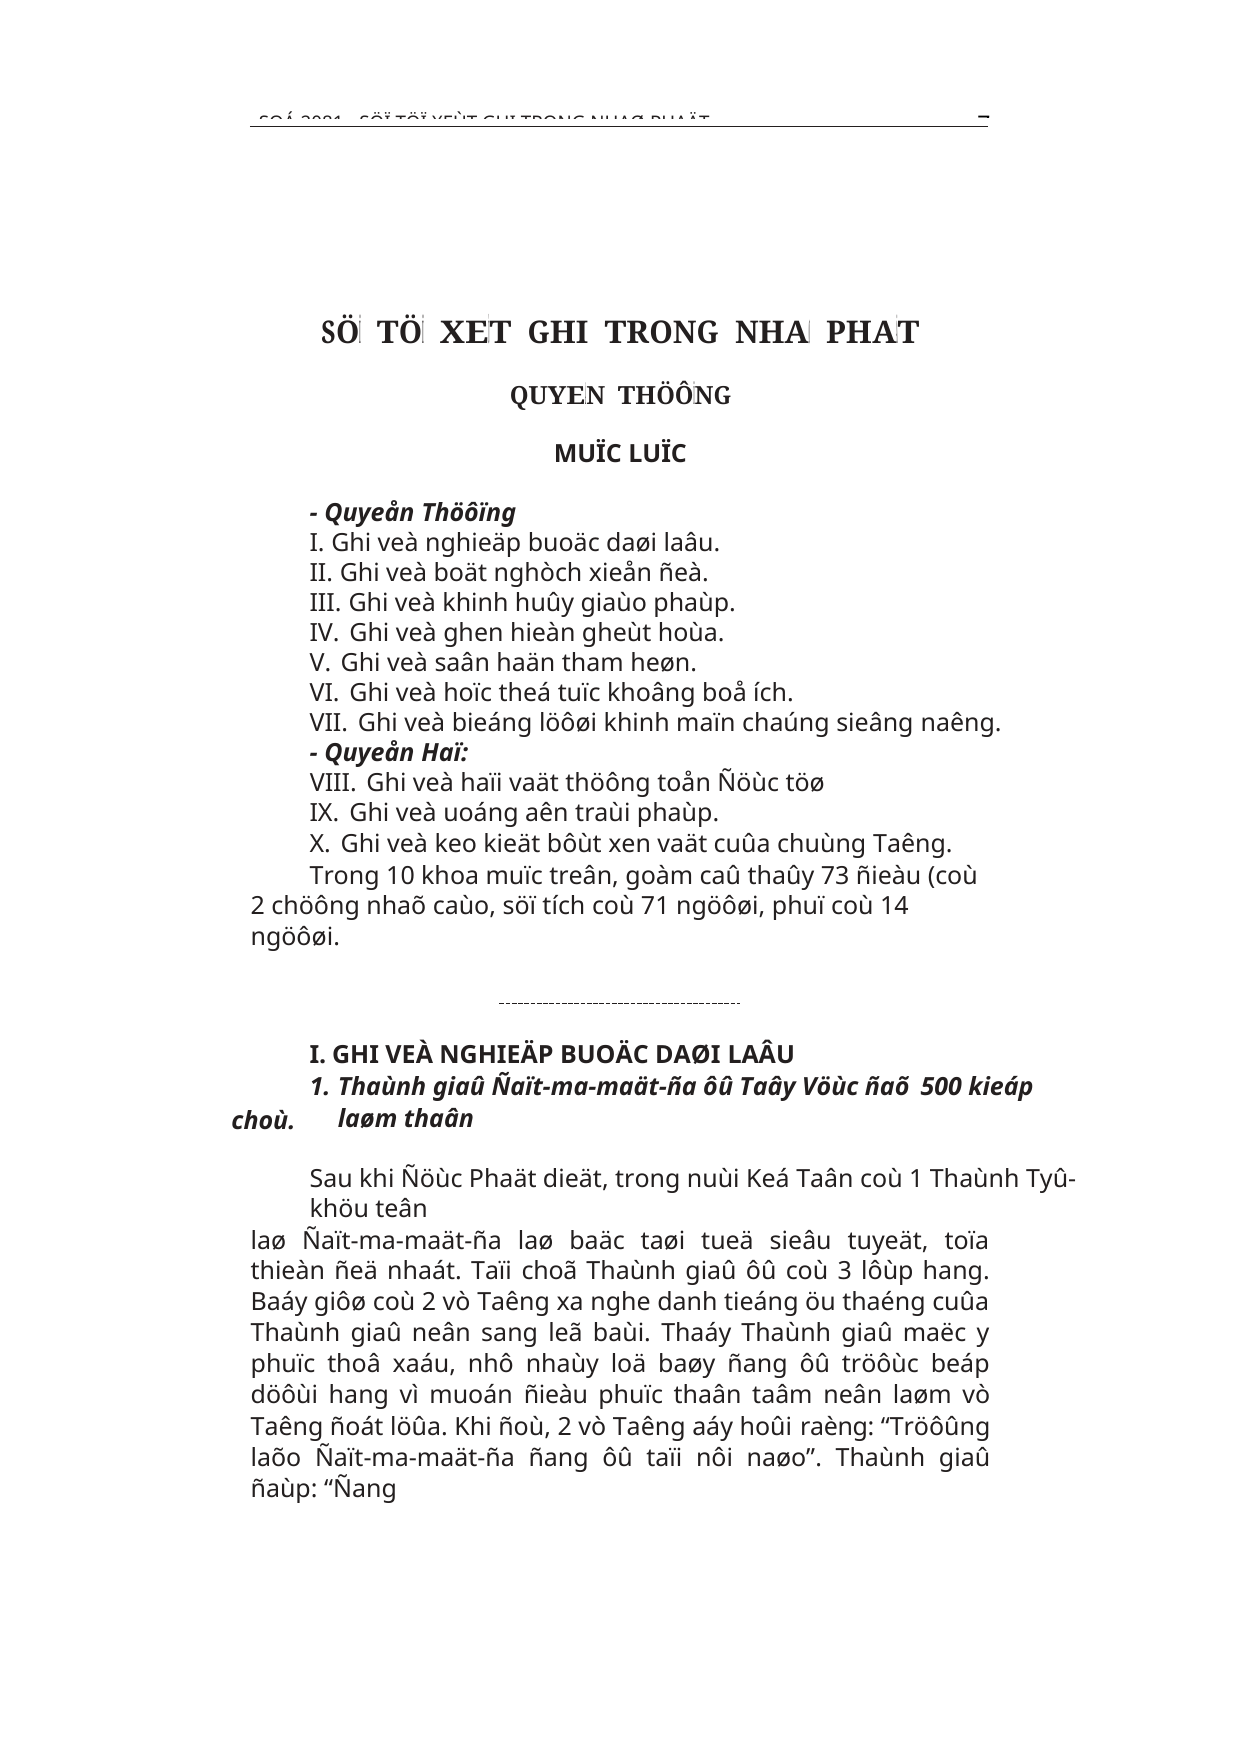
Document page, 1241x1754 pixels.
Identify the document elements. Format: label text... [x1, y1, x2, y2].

list Ghi veà haïi vaät thöông toån Ñöùc töø [309, 767, 1092, 798]
text Sau khi Ñöùc Phaät dieät, trong nuùi Keá Taân coù 1 Thaùnh Tyû-khöu teân [309, 1163, 1092, 1223]
subtitle GHI VEÀ NGHIEÄP BUOÄC DAØI LAÂU [309, 1037, 1092, 1070]
subtitle Quyeån Haï: [309, 738, 1092, 767]
subtitle QUYEÅN THÖÔÏNG [268, 377, 972, 412]
text MUÏC LUÏC [268, 436, 972, 470]
text choù. [148, 1103, 295, 1137]
list Ghi veà khinh huûy giaùo phaùp. [309, 588, 1092, 618]
list Ghi veà uoáng aên traùi phaùp. [309, 798, 1092, 828]
list Ghi veà keo kieät bôùt xen vaät cuûa chuùng Taêng. [309, 828, 1092, 858]
list Ghi veà bieáng löôøi khinh maïn chaúng sieâng naêng. [309, 708, 1092, 738]
list Ghi veà ghen hieàn gheùt hoùa. [309, 618, 1092, 648]
text laø Ñaït-ma-maät-ña laø baäc taøi tueä sieâu tuyeät, toïa thieàn ñeä nhaát. Taïi choã Thaùnh giaû ôû coù 3 lôùp hang. Baáy giôø coù 2 vò Taêng xa nghe danh tieáng öu thaéng cuûa Thaùnh giaû neân sang leã baùi. Thaáy Thaùnh giaû maëc y phuïc thoâ xaáu, nhô nhaùy loä baøy ñang ôû tröôùc beáp döôùi hang vì muoán ñieàu phuïc thaân taâm neân laøm vò Taêng ñoát löûa. Khi ñoù, 2 vò Taêng aáy hoûi raèng: “Tröôûng laõo Ñaït-ma-maät-ña ñang ôû taïi nôi naøo”. Thaùnh giaû ñaùp: “Ñang [250, 1225, 990, 1504]
subtitle Thaùnh giaû Ñaït-ma-maät-ña ôû Taây Vöùc ñaõ 500 kieáp laøm thaân [309, 1070, 1092, 1134]
list Ghi veà hoïc theá tuïc khoâng boå ích. [309, 678, 1092, 708]
list Ghi veà boät nghòch xieån ñeà. [309, 558, 1092, 588]
list Ghi veà nghieäp buoäc daøi laâu. [309, 527, 1092, 558]
subtitle Quyeån Thöôïng [309, 496, 1092, 527]
list Ghi veà saân haän tham heøn. [309, 648, 1092, 678]
text SÖÏ TÖÏ XEÙT GHI TRONG NHAØ PHAÄT [268, 311, 972, 353]
text Trong 10 khoa muïc treân, goàm caû thaûy 73 ñieàu (coù 2 chöông nhaõ caùo, söï tích coù 71 ngöôøi, phuï coù 14 ngöôøi. [250, 860, 988, 953]
